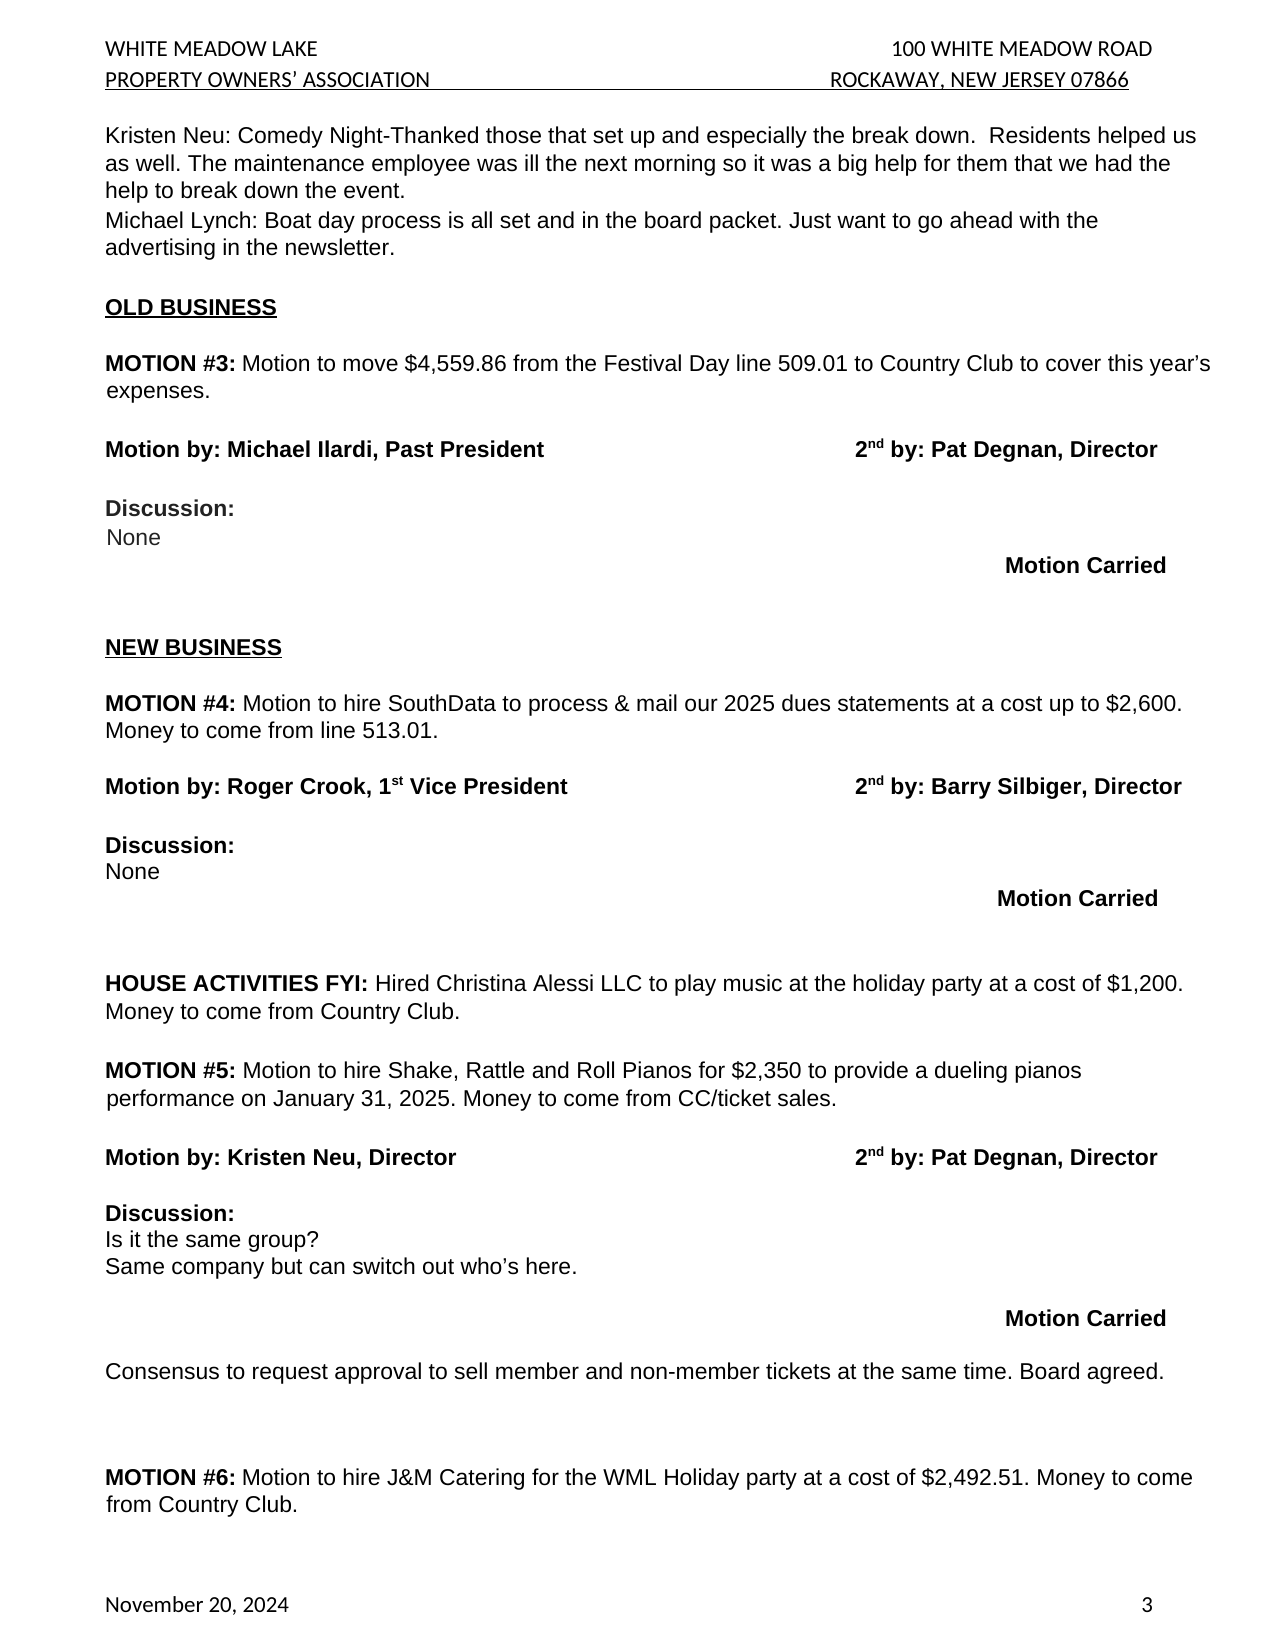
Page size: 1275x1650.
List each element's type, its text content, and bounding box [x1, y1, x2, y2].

text None Motion Carried [105, 524, 1215, 578]
text Discussion: [105, 495, 1215, 521]
text Michael Lynch: Boat day process is all set and in the board packet. Just want to go ahead with the advertising in the newsletter. [105, 207, 1215, 260]
text NEW BUSINESS [105, 634, 1215, 661]
text Motion Carried [105, 885, 1215, 911]
text Motion Carried [105, 1305, 1215, 1332]
text Consensus to request approval to sell member and non-member tickets at the same time. Board agreed. [105, 1358, 1215, 1384]
text Motion by: Kristen Neu, Director 2nd by: Pat Degnan, Director [105, 1144, 1215, 1170]
text MOTION #6: Motion to hire J&M Catering for the WML Holiday party at a cost of $2,492.51. Money to come from Country Club. [105, 1463, 1215, 1517]
text MOTION #3: Motion to move $4,559.86 from the Festival Day line 509.01 to Country Club to cover this year’s expenses. [105, 349, 1215, 403]
text Discussion: [105, 832, 1215, 858]
text Motion by: Roger Crook, 1st Vice President 2nd by: Barry Silbiger, Director [105, 773, 1215, 799]
text HOUSE ACTIVITIES FYI: Hired Christina Alessi LLC to play music at the holiday party at a cost of $1,200. Money to come from Country Club. [105, 970, 1215, 1024]
text MOTION #5: Motion to hire Shake, Rattle and Roll Pianos for $2,350 to provide a dueling pianos performance on January 31, 2025. Money to come from CC/ticket sales. [105, 1057, 1215, 1111]
text Discussion: [105, 1200, 1215, 1226]
text MOTION #4: Motion to hire SouthData to process & mail our 2025 dues statements at a cost up to $2,600. Money to come from line 513.01. [105, 690, 1215, 743]
text Motion by: Michael Ilardi, Past President 2nd by: Pat Degnan, Director [105, 436, 1215, 463]
text None [105, 858, 1215, 885]
text Same company but can switch out who’s here. [105, 1253, 1215, 1279]
text OLD BUSINESS [105, 293, 1215, 320]
text Is it the same group? [105, 1226, 1215, 1253]
text Kristen Neu: Comedy Night-Thanked those that set up and especially the break down. Residents helped us as well. The maintenance employee was ill the next morning so it was a big help for them that we had the help to break down the event. [105, 122, 1215, 203]
